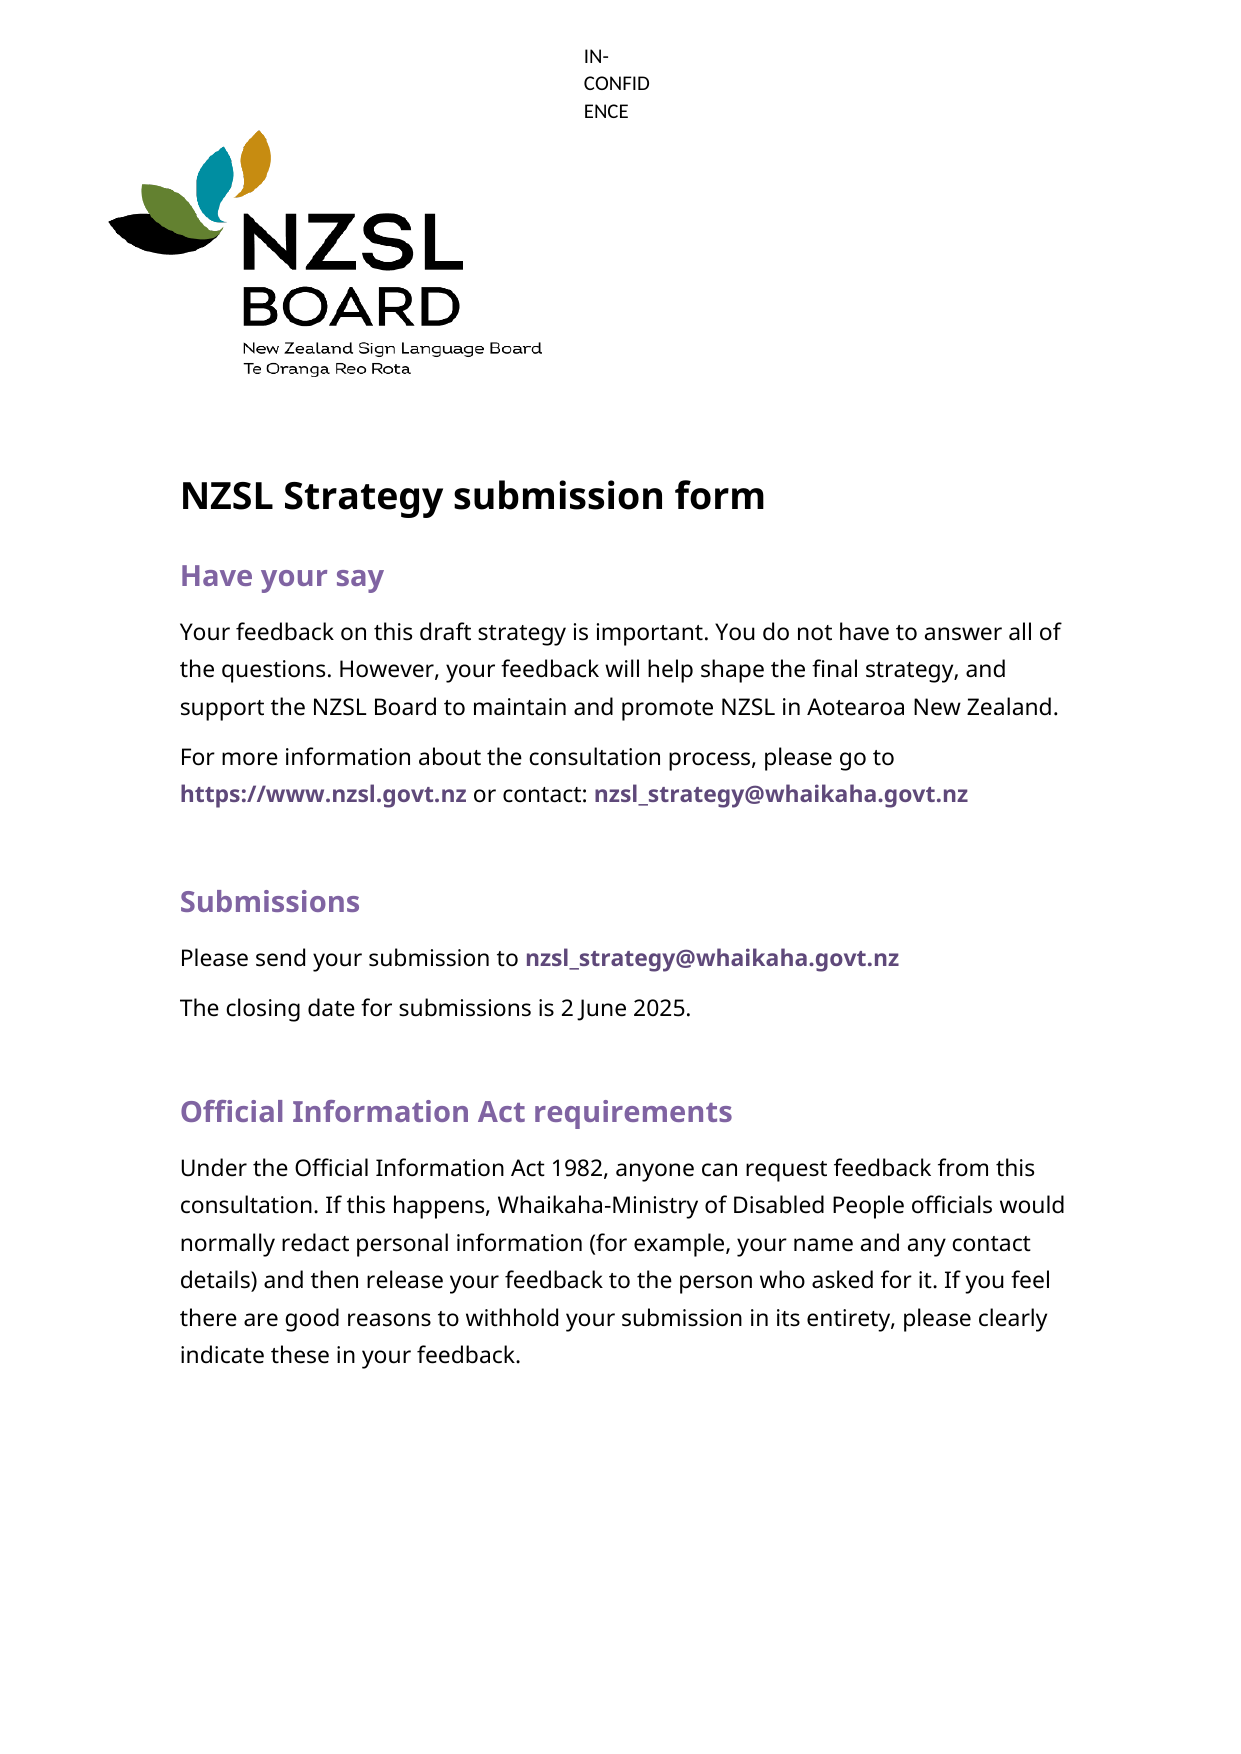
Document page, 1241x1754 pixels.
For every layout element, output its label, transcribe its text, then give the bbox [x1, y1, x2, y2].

subtitle Official Information Act requirements [179, 1092, 1090, 1131]
text Please send your submission to nzsl_strategy@whaikaha.govt.nz [179, 942, 1090, 973]
text The closing date for submissions is 2 June 2025. [179, 992, 1090, 1023]
subtitle Submissions [179, 882, 1090, 921]
picture [92, 126, 557, 381]
subtitle Have your say [179, 556, 1090, 595]
text For more information about the consultation process, please go to https://www.nzsl.govt.nz or contact: nzsl_strategy@whaikaha.govt.nz [179, 741, 1090, 809]
subtitle NZSL Strategy submission form [179, 469, 1090, 520]
text Under the Official Information Act 1982, anyone can request feedback from this consultation. If this happens, Whaikaha-Ministry of Disabled People officials would normally redact personal information (for example, your name and any contact details) and then release your feedback to the person who asked for it. If you feel there are good reasons to withhold your submission in its entirety, please clearly indicate these in your feedback. [179, 1152, 1090, 1371]
text Your feedback on this draft strategy is important. You do not have to answer all of the questions. However, your feedback will help shape the final strategy, and support the NZSL Board to maintain and promote NZSL in Aotearoa New Zealand. [179, 616, 1090, 722]
